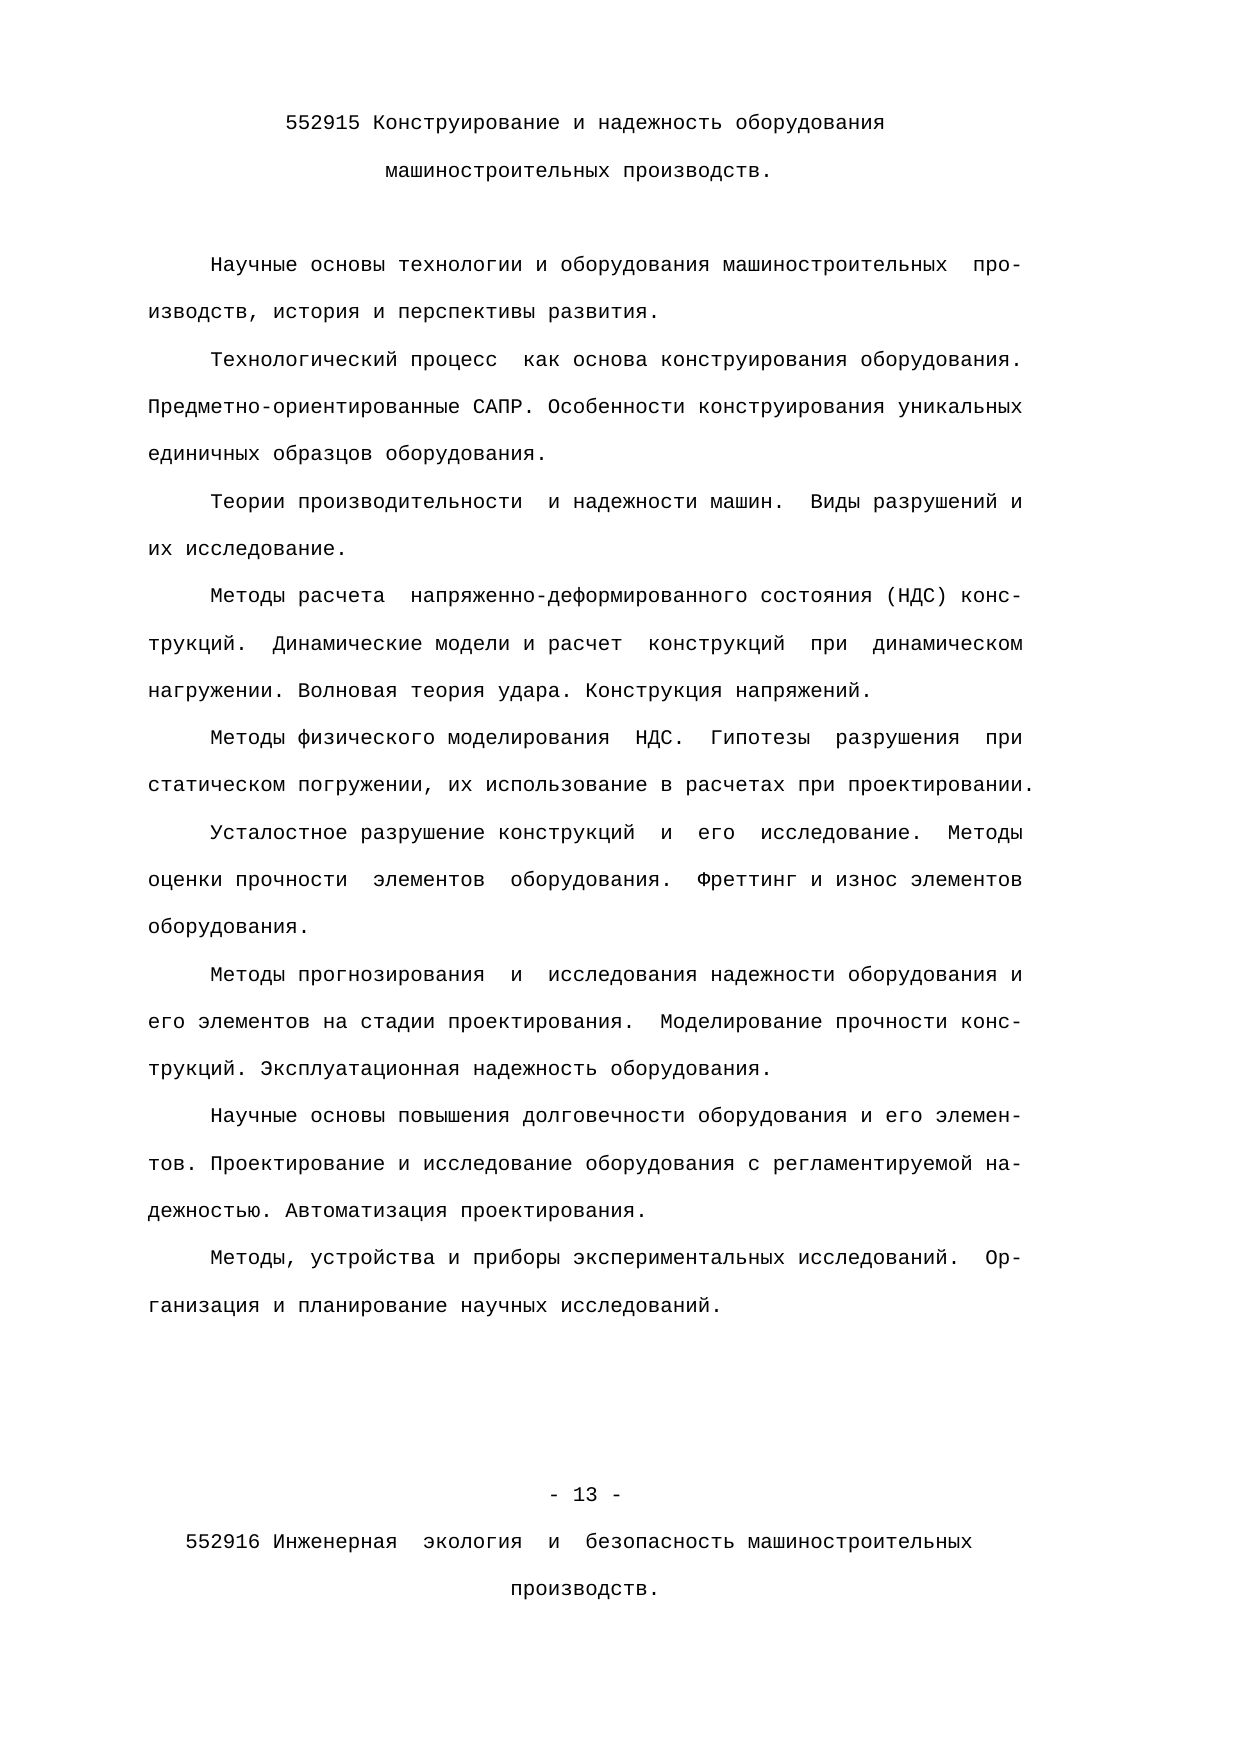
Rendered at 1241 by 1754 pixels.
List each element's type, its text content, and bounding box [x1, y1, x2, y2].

text Методы, устройства и приборы экспериментальных исследований. Ор- [148, 1247, 1152, 1271]
text производств. [148, 1578, 1152, 1602]
text трукций. Динамические модели и расчет конструкций при динамическом [148, 632, 1152, 656]
text статическом погружении, их использование в расчетах при проектировании. [148, 774, 1152, 798]
text 552916 Инженерная экология и безопасность машиностроительных [148, 1531, 1152, 1555]
text их исследование. [148, 538, 1152, 562]
text оценки прочности элементов оборудования. Фреттинг и износ элементов [148, 869, 1152, 893]
text Методы расчета напряженно-деформированного состояния (НДС) конс- [148, 585, 1152, 609]
text 552915 Конструирование и надежность оборудования [148, 112, 1152, 136]
text Усталостное разрушение конструкций и его исследование. Методы [148, 822, 1152, 845]
text оборудования. [148, 916, 1152, 940]
text ганизация и планирование научных исследований. [148, 1294, 1152, 1318]
text дежностью. Автоматизация проектирования. [148, 1200, 1152, 1224]
text единичных образцов оборудования. [148, 443, 1152, 467]
text Научные основы технологии и оборудования машиностроительных про- [148, 254, 1152, 278]
text - 13 - [148, 1484, 1152, 1507]
text Научные основы повышения долговечности оборудования и его элемен- [148, 1105, 1152, 1129]
text Методы физического моделирования НДС. Гипотезы разрушения при [148, 727, 1152, 751]
text Методы прогнозирования и исследования надежности оборудования и [148, 963, 1152, 987]
text трукций. Эксплуатационная надежность оборудования. [148, 1058, 1152, 1082]
text тов. Проектирование и исследование оборудования с регламентируемой на- [148, 1153, 1152, 1176]
text Технологический процесс как основа конструирования оборудования. [148, 349, 1152, 372]
text машиностроительных производств. [148, 159, 1152, 183]
text нагружении. Волновая теория удара. Конструкция напряжений. [148, 680, 1152, 703]
text Теории производительности и надежности машин. Виды разрушений и [148, 491, 1152, 514]
text его элементов на стадии проектирования. Моделирование прочности конс- [148, 1011, 1152, 1034]
text изводств, история и перспективы развития. [148, 301, 1152, 325]
text Предметно-ориентированные САПР. Особенности конструирования уникальных [148, 396, 1152, 420]
